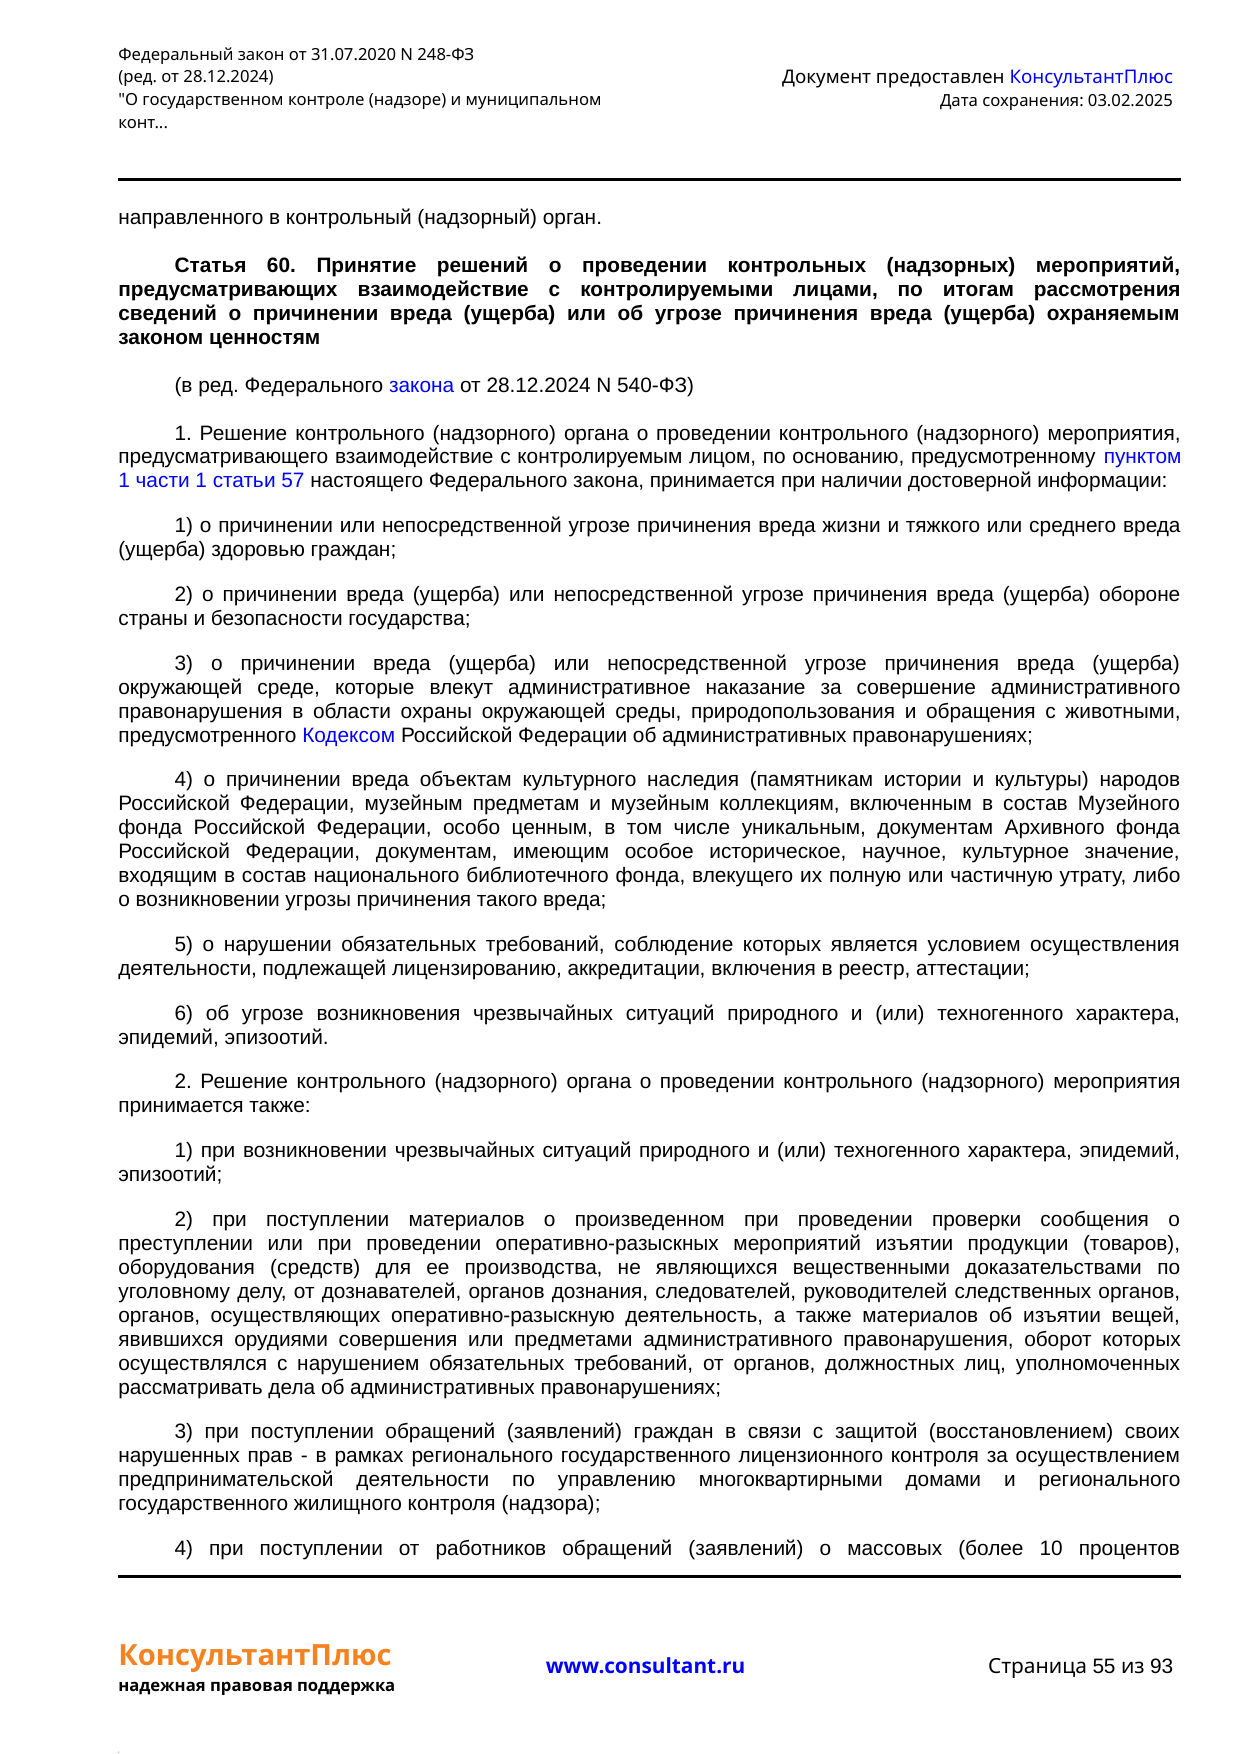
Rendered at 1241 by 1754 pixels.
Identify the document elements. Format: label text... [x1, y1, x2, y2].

text 2) при поступлении материалов о произведенном при проведении проверки сообщения о преступлении или при проведении оперативно-разыскных мероприятий изъятии продукции (товаров), оборудования (средств) для ее производства, не являющихся вещественными доказательствами по уголовному делу, от дознавателей, органов дознания, следователей, руководителей следственных органов, органов, осуществляющих оперативно-разыскную деятельность, а также материалов об изъятии вещей, явившихся орудиями совершения или предметами административного правонарушения, оборот которых осуществлялся с нарушением обязательных требований, от органов, должностных лиц, уполномоченных рассматривать дела об административных правонарушениях; [118, 1207, 1181, 1398]
text 6) об угрозе возникновения чрезвычайных ситуаций природного и (или) техногенного характера, эпидемий, эпизоотий. [118, 1001, 1181, 1048]
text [118, 205, 1181, 229]
text 2. Решение контрольного (надзорного) органа о проведении контрольного (надзорного) мероприятия принимается также: [118, 1069, 1181, 1117]
text 5) о нарушении обязательных требований, соблюдение которых является условием осуществления деятельности, подлежащей лицензированию, аккредитации, включения в реестр, аттестации; [118, 932, 1181, 980]
text 3) о причинении вреда (ущерба) или непосредственной угрозе причинения вреда (ущерба) окружающей среде, которые влекут административное наказание за совершение административного правонарушения в области охраны окружающей среды, природопользования и обращения с животными, предусмотренного Кодексом Российской Федерации об административных правонарушениях; [118, 651, 1181, 746]
text (в ред. Федерального закона от 28.12.2024 N 540-ФЗ) [118, 372, 1181, 396]
text 1. Решение контрольного (надзорного) органа о проведении контрольного (надзорного) мероприятия, предусматривающего взаимодействие с контролируемым лицом, по основанию, предусмотренному пунктом 1 части 1 статьи 57 настоящего Федерального закона, принимается при наличии достоверной информации: [118, 420, 1181, 492]
text 1) при возникновении чрезвычайных ситуаций природного и (или) техногенного характера, эпидемий, эпизоотий; [118, 1138, 1181, 1186]
text 2) о причинении вреда (ущерба) или непосредственной угрозе причинения вреда (ущерба) обороне страны и безопасности государства; [118, 582, 1181, 630]
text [118, 1536, 1181, 1560]
title Статья 60. Принятие решений о проведении контрольных (надзорных) мероприятий, предусматривающих взаимодействие с контролируемыми лицами, по итогам рассмотрения сведений о причинении вреда (ущерба) или об угрозе причинения вреда (ущерба) охраняемым законом ценностям [118, 253, 1181, 348]
text 4) о причинении вреда объектам культурного наследия (памятникам истории и культуры) народов Российской Федерации, музейным предметам и музейным коллекциям, включенным в состав Музейного фонда Российской Федерации, особо ценным, в том числе уникальным, документам Архивного фонда Российской Федерации, документам, имеющим особое историческое, научное, культурное значение, входящим в состав национального библиотечного фонда, влекущего их полную или частичную утрату, либо о возникновении угрозы причинения такого вреда; [118, 767, 1181, 911]
text 1) о причинении или непосредственной угрозе причинения вреда жизни и тяжкого или среднего вреда (ущерба) здоровью граждан; [118, 513, 1181, 561]
text 3) при поступлении обращений (заявлений) граждан в связи с защитой (восстановлением) своих нарушенных прав - в рамках регионального государственного лицензионного контроля за осуществлением предпринимательской деятельности по управлению многоквартирными домами и регионального государственного жилищного контроля (надзора); [118, 1419, 1181, 1515]
